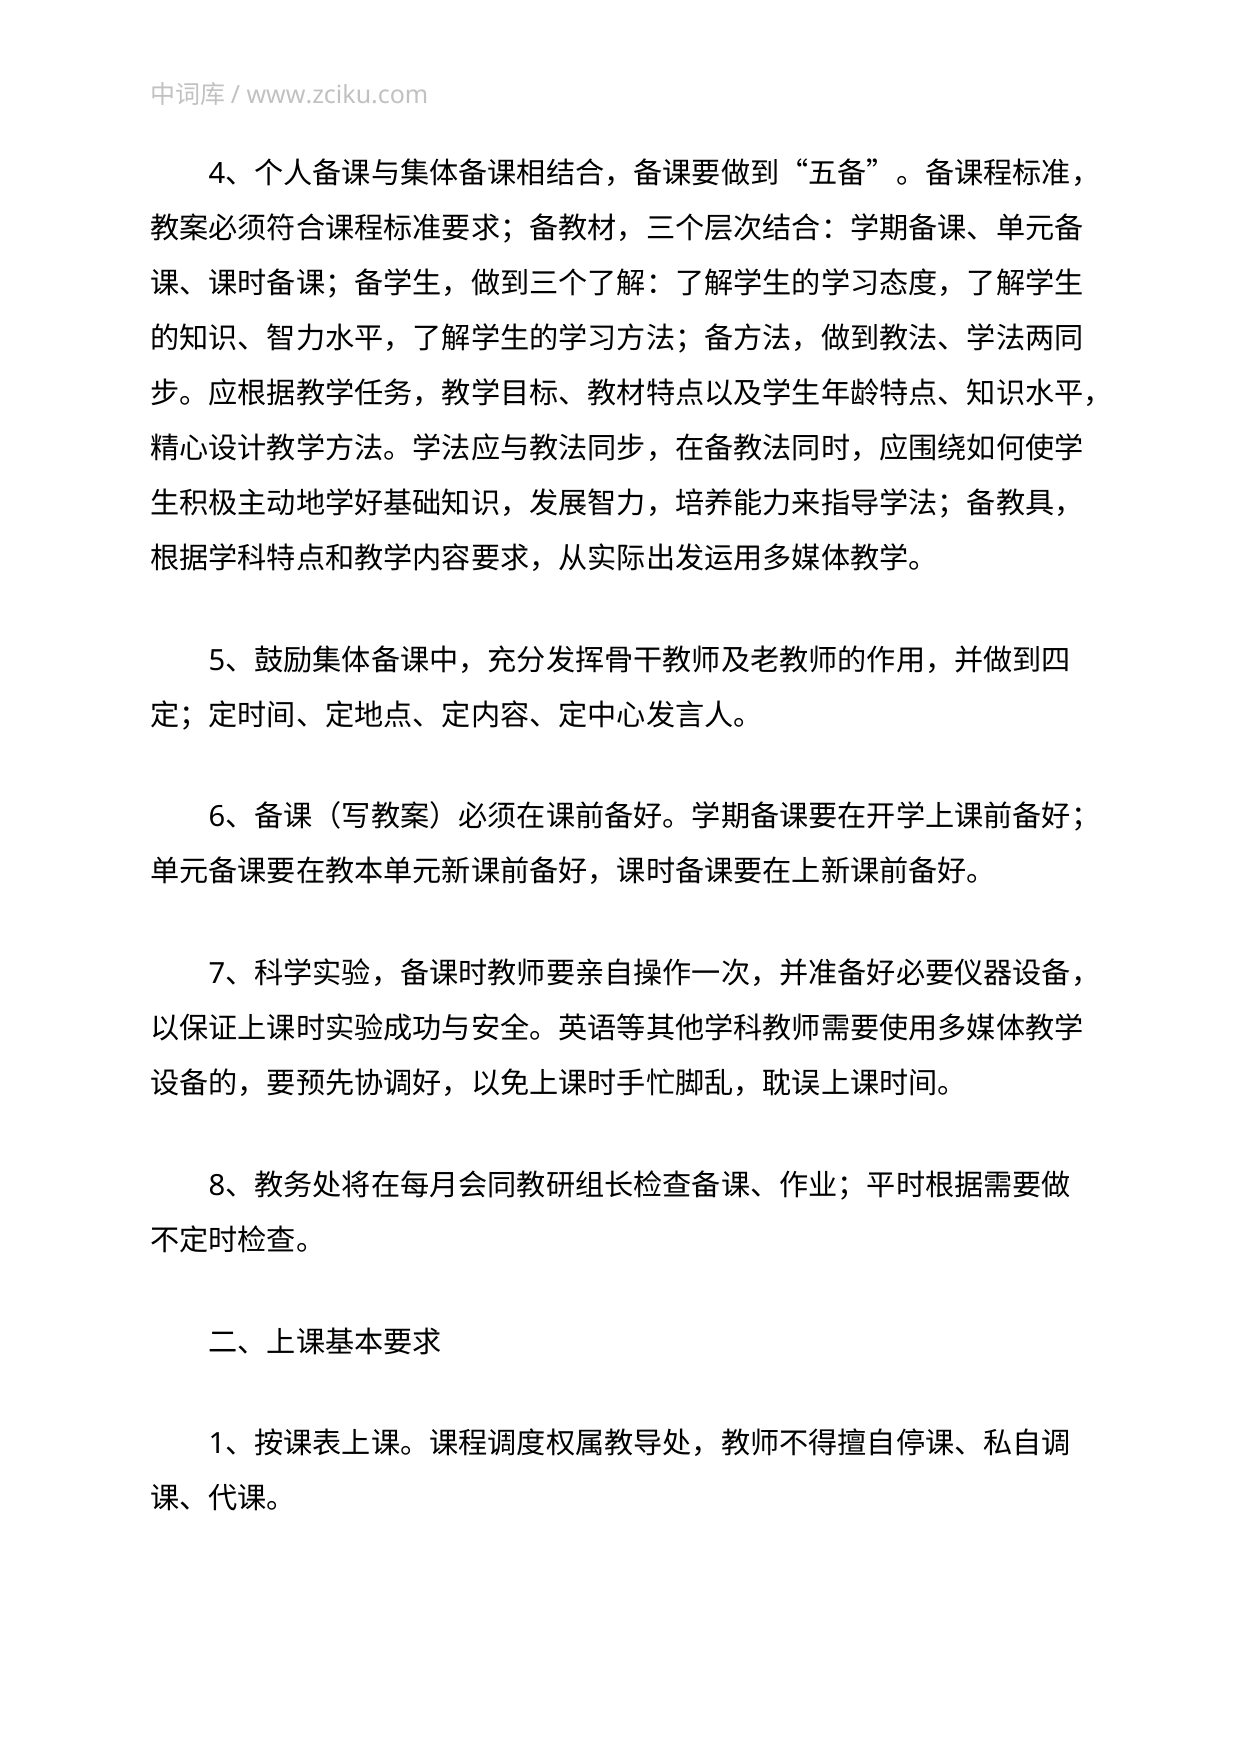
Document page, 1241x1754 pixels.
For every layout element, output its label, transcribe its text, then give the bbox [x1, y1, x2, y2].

text 8、教务处将在每月会同教研组长检查备课、作业；平时根据需要做不定时检查。 [150, 1161, 1090, 1259]
text 4、个人备课与集体备课相结合，备课要做到“五备”。备课程标准，教案必须符合课程标准要求；备教材，三个层次结合：学期备课、单元备课、课时备课；备学生，做到三个了解：了解学生的学习态度，了解学生的知识、智力水平，了解学生的学习方法；备方法，做到教法、学法两同步。应根据教学任务，教学目标、教材特点以及学生年龄特点、知识水平，精心设计教学方法。学法应与教法同步，在备教法同时，应围绕如何使学生积极主动地学好基础知识，发展智力，培养能力来指导学法；备教具，根据学科特点和教学内容要求，从实际出发运用多媒体教学。 [150, 150, 1090, 577]
text 6、备课（写教案）必须在课前备好。学期备课要在开学上课前备好；单元备课要在教本单元新课前备好，课时备课要在上新课前备好。 [150, 793, 1090, 890]
text 5、鼓励集体备课中，充分发挥骨干教师及老教师的作用，并做到四定；定时间、定地点、定内容、定中心发言人。 [150, 636, 1090, 733]
text 7、科学实验，备课时教师要亲自操作一次，并准备好必要仪器设备，以保证上课时实验成功与安全。英语等其他学科教师需要使用多媒体教学设备的，要预先协调好，以免上课时手忙脚乱，耽误上课时间。 [150, 950, 1090, 1102]
text 二、上课基本要求 [150, 1318, 1090, 1360]
text 1、按课表上课。课程调度权属教导处，教师不得擅自停课、私自调课、代课。 [150, 1420, 1090, 1517]
